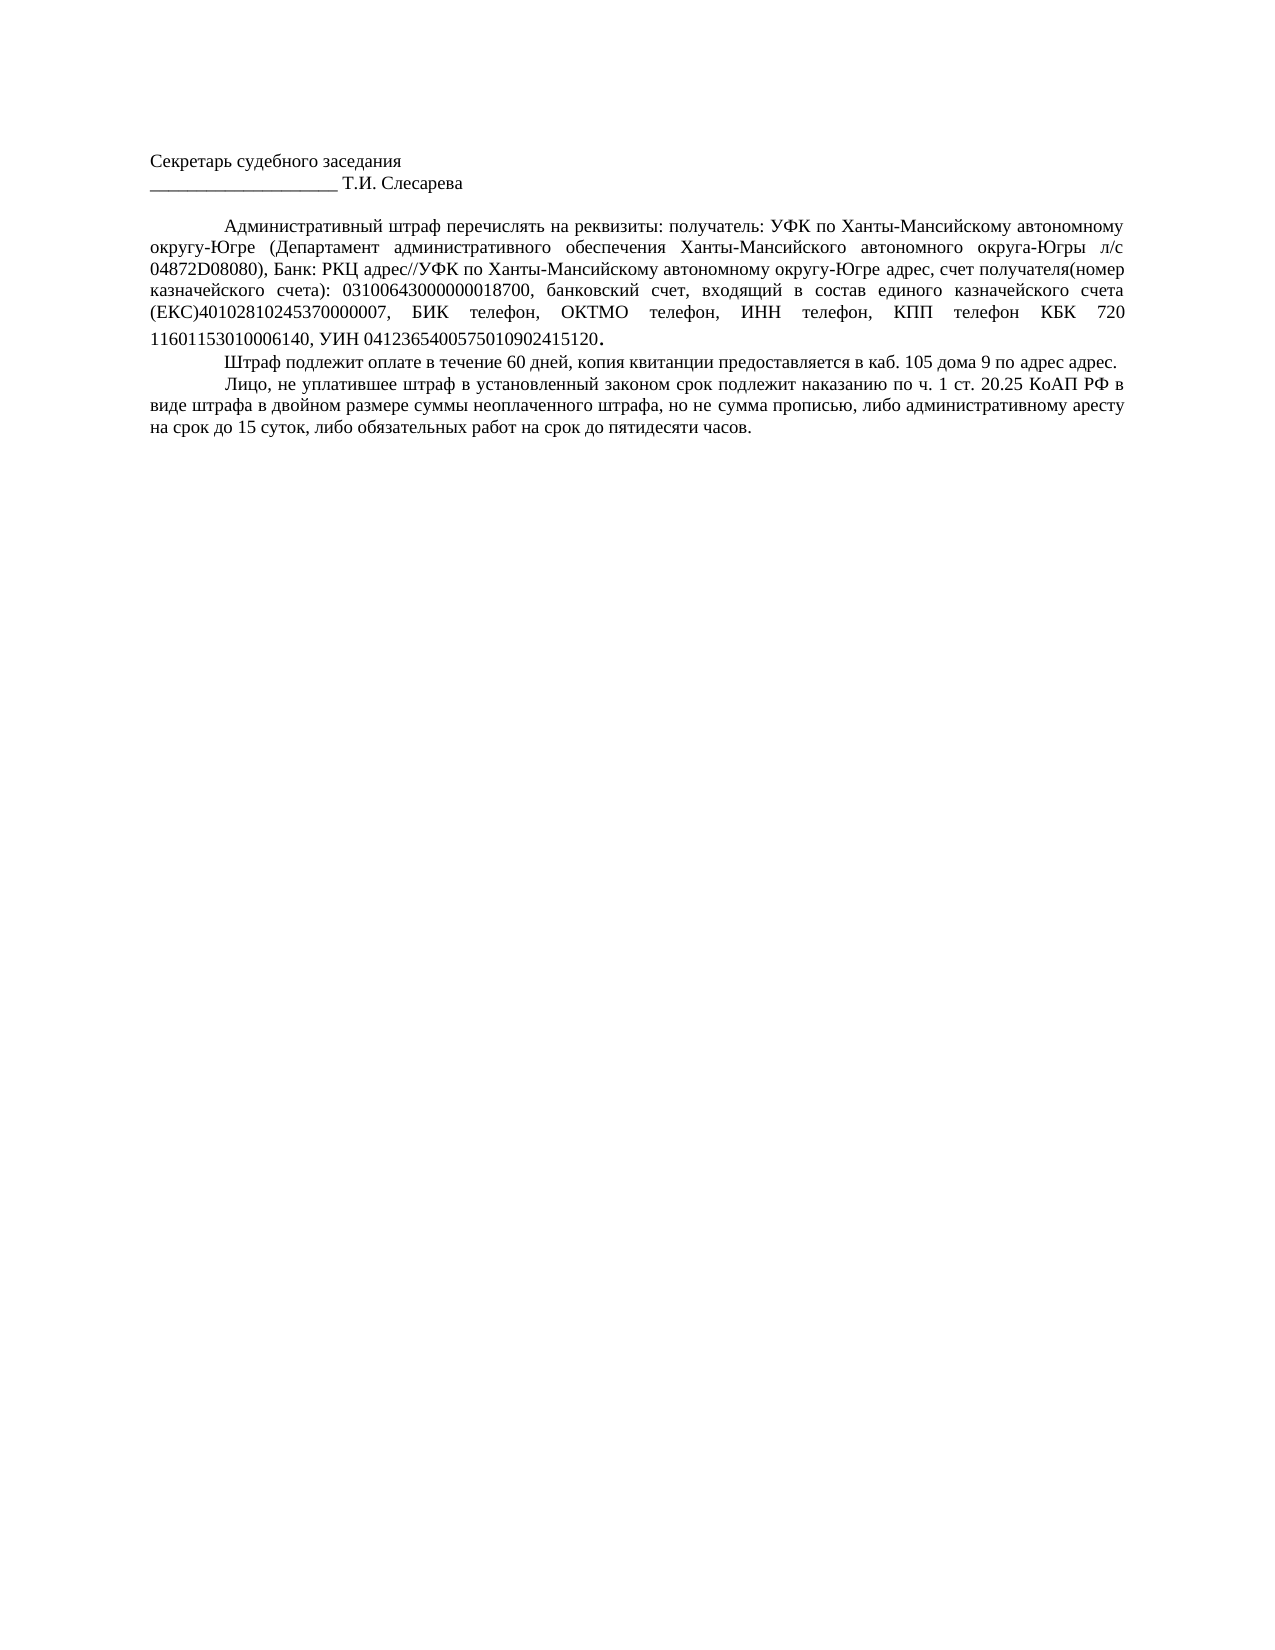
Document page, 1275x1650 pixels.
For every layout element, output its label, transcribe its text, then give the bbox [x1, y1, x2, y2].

text Секретарь судебного заседания [150, 150, 1125, 172]
text Штраф подлежит оплате в течение 60 дней, копия квитанции предоставляется в каб. 105 дома 9 по адрес адрес. [150, 351, 1125, 373]
text ____________________ Т.И. Слесарева [150, 172, 1125, 193]
text Административный штраф перечислять на реквизиты: получатель: УФК по Ханты-Мансийскому автономному округу-Югре (Департамент административного обеспечения Ханты-Мансийского автономного округа-Югры л/с 04872D08080), Банк: РКЦ адрес//УФК по Ханты-Мансийскому автономному округу-Югре адрес, счет получателя(номер казначейского счета): 03100643000000018700, банковский счет, входящий в состав единого казначейского счета (ЕКС)40102810245370000007, БИК телефон, ОКТМО телефон, ИНН телефон, КПП телефон КБК 720 11601153010006140, УИН 0412365400575010902415120. [150, 215, 1125, 351]
text Лицо, не уплатившее штраф в установленный законом срок подлежит наказанию по ч. 1 ст. 20.25 КоАП РФ в виде штрафа в двойном размере суммы неоплаченного штрафа, но не сумма прописью, либо административному аресту на срок до 15 суток, либо обязательных работ на срок до пятидесяти часов. [150, 373, 1125, 437]
